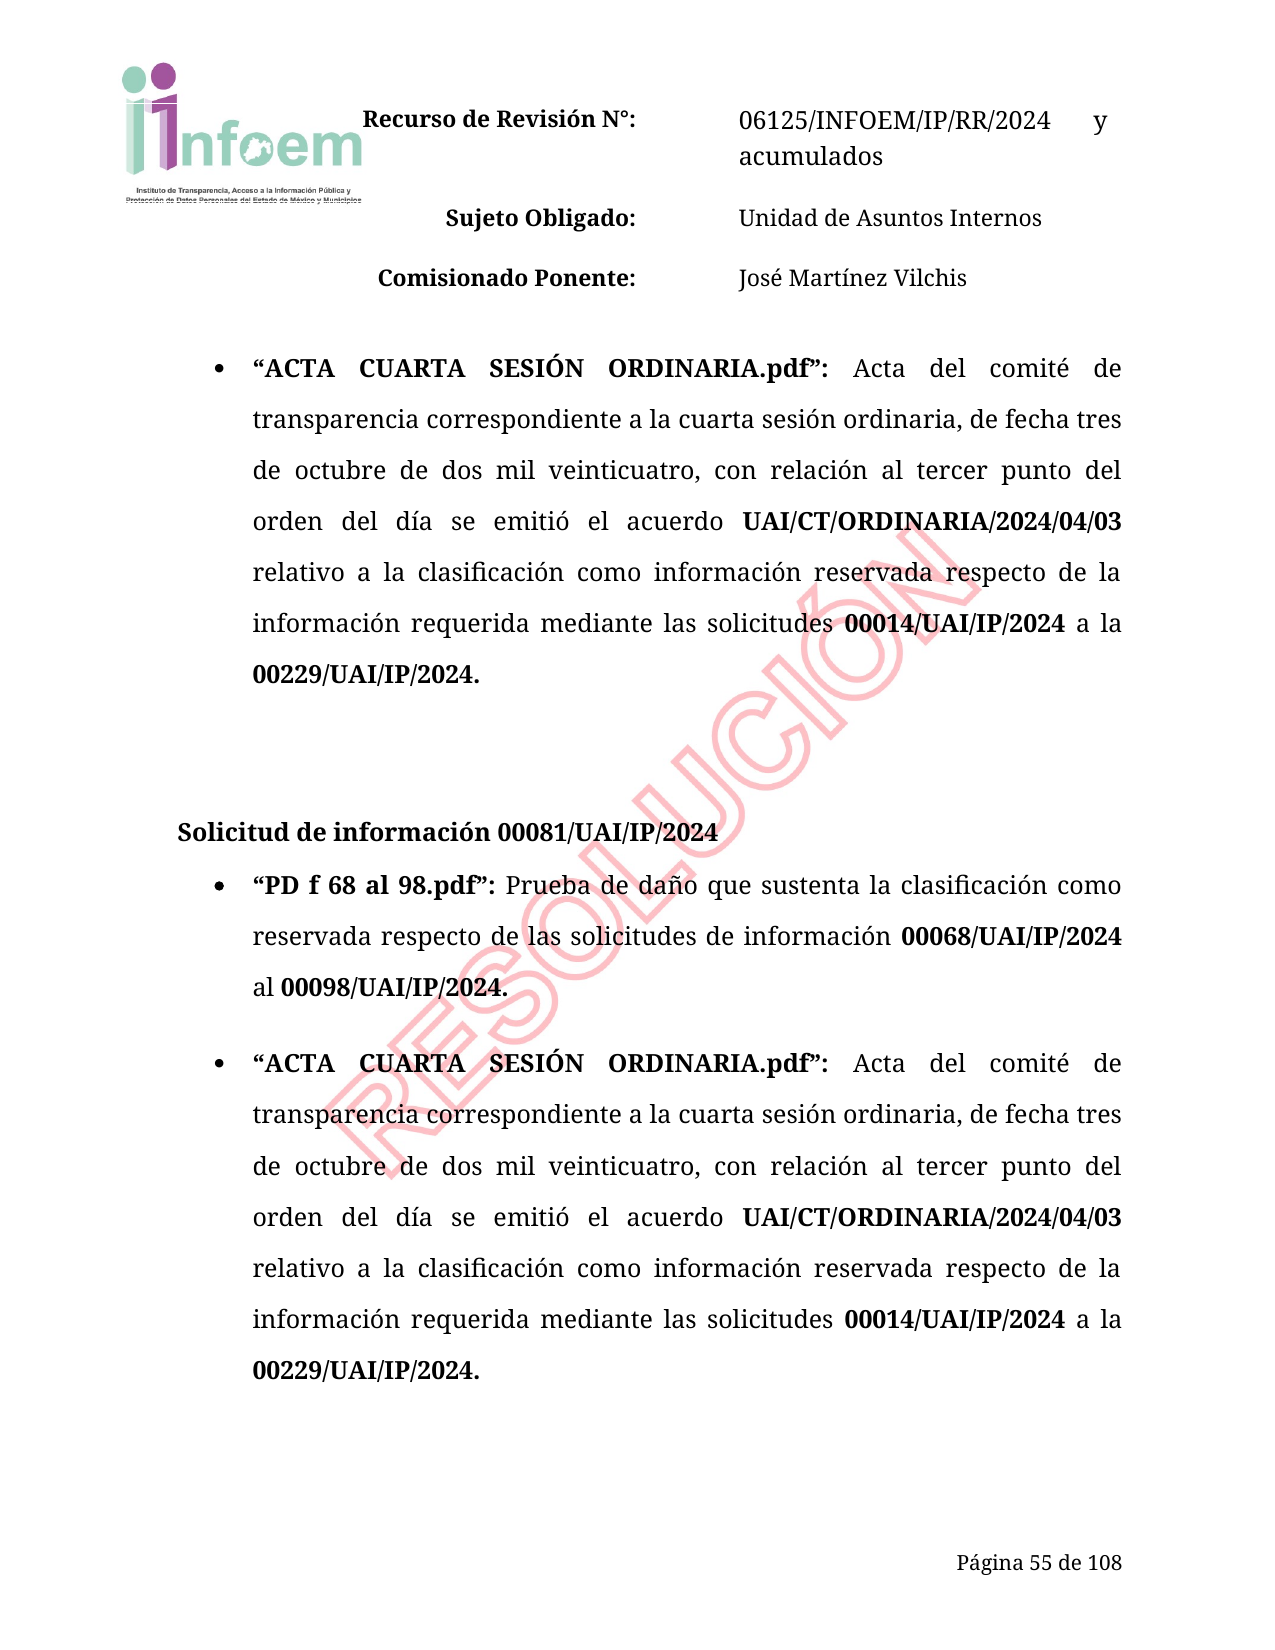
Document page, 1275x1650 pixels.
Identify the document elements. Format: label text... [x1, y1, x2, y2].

list “PD f 68 al 98.pdf”: Prueba de daño que sustenta la clasificación como reservada respecto de las solicitudes de información 00068/UAI/IP/2024 al 00098/UAI/IP/2024. [215, 868, 1122, 1004]
list “ACTA CUARTA SESIÓN ORDINARIA.pdf”: Acta del comité de transparencia correspondiente a la cuarta sesión ordinaria, de fecha tres de octubre de dos mil veinticuatro, con relación al tercer punto del orden del día se emitió el acuerdo UAI/CT/ORDINARIA/2024/04/03 relativo a la clasificación como información reservada respecto de la información requerida mediante las solicitudes 00014/UAI/IP/2024 a la 00229/UAI/IP/2024. [215, 350, 1122, 691]
text Solicitud de información 00081/UAI/IP/2024 [177, 814, 1122, 848]
list “ACTA CUARTA SESIÓN ORDINARIA.pdf”: Acta del comité de transparencia correspondiente a la cuarta sesión ordinaria, de fecha tres de octubre de dos mil veinticuatro, con relación al tercer punto del orden del día se emitió el acuerdo UAI/CT/ORDINARIA/2024/04/03 relativo a la clasificación como información reservada respecto de la información requerida mediante las solicitudes 00014/UAI/IP/2024 a la 00229/UAI/IP/2024. [215, 1046, 1122, 1386]
picture [3, 2, 1268, 1650]
